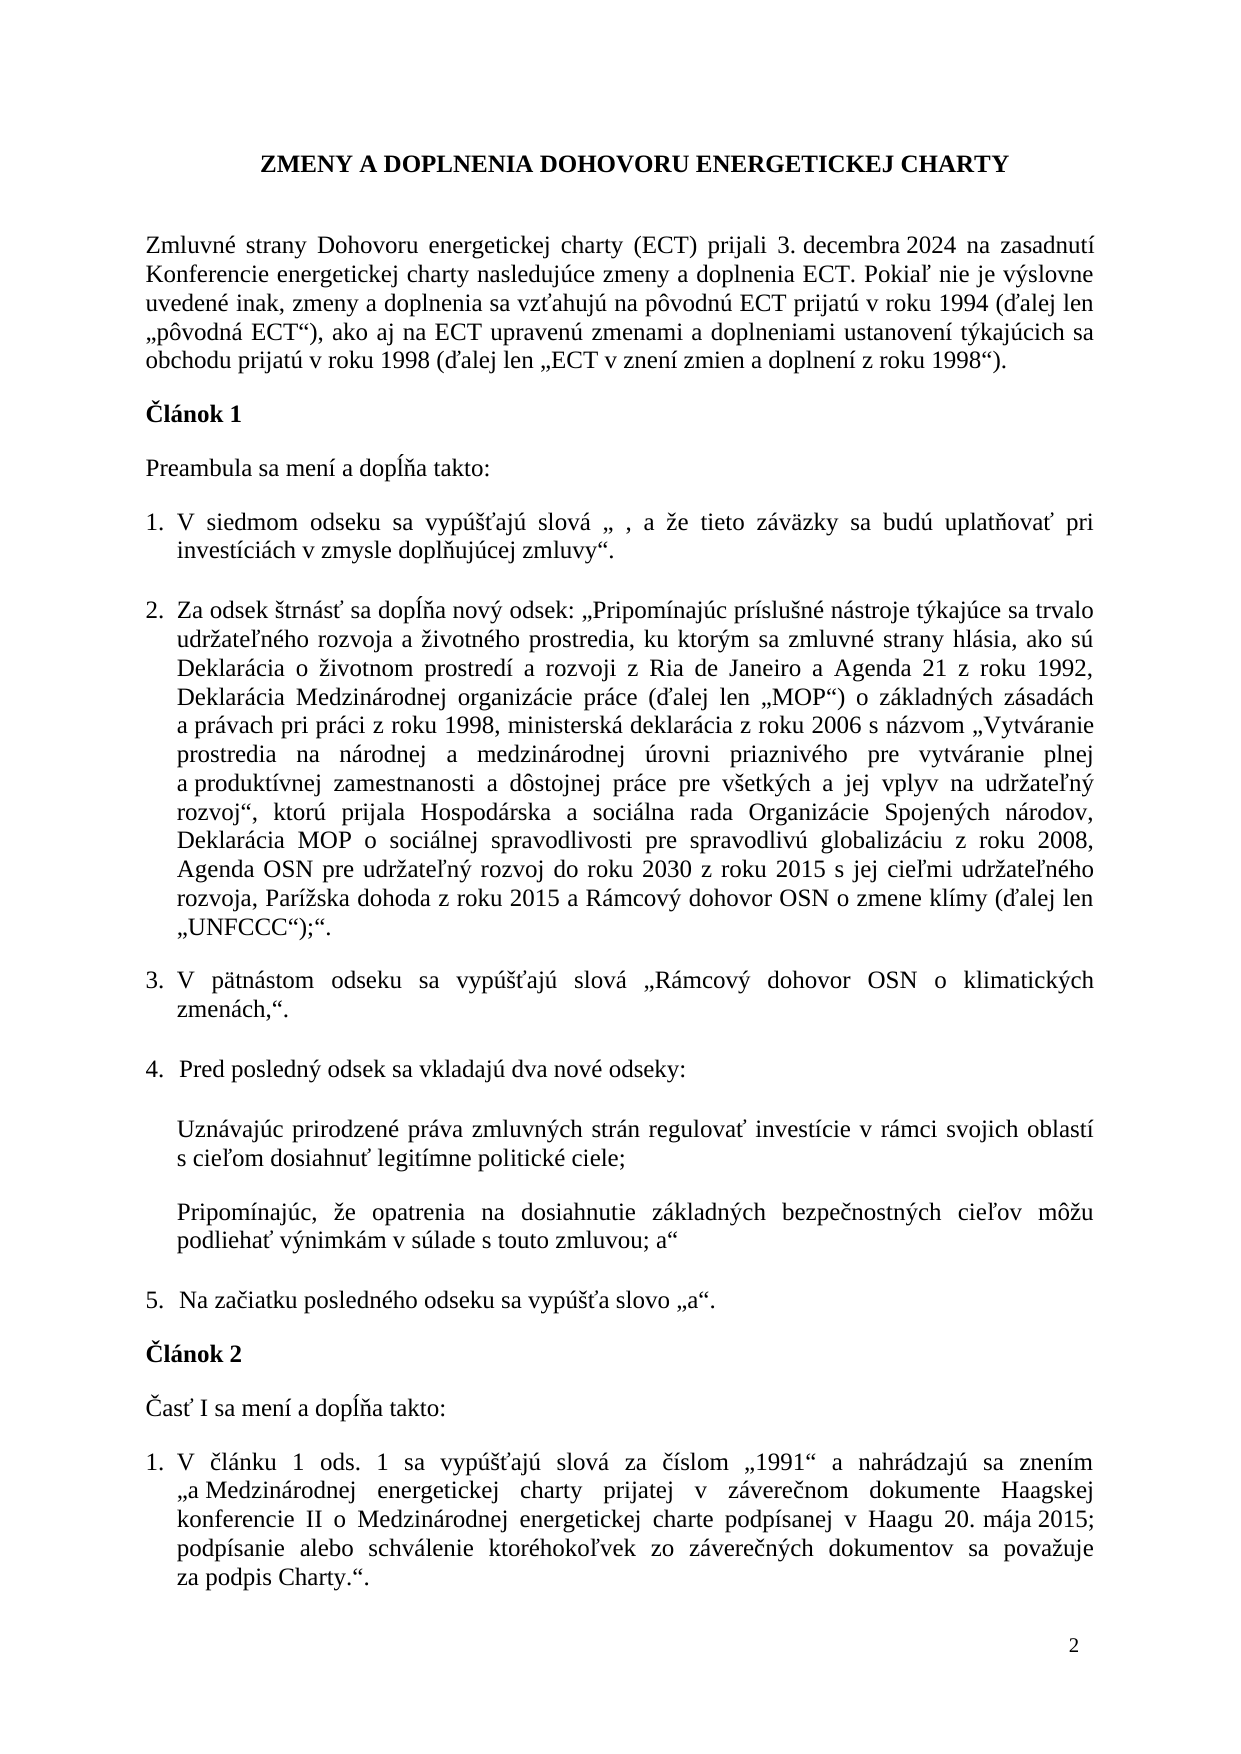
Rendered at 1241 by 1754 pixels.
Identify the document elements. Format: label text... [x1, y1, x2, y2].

text Uznávajúc prirodzené práva zmluvných strán regulovať investície v rámci svojich oblastí s cieľom dosiahnuť legitímne politické ciele; [177, 1114, 1095, 1172]
list V pätnástom odseku sa vypúšťajú slová „Rámcový dohovor OSN o klimatických zmenách,“. [145, 965, 1095, 1023]
list Za odsek štrnásť sa dopĺňa nový odsek: „Pripomínajúc príslušné nástroje týkajúce sa trvalo udržateľného rozvoja a životného prostredia, ku ktorým sa zmluvné strany hlásia, ako sú Deklarácia o životnom prostredí a rozvoji z Ria de Janeiro a Agenda 21 z roku 1992, Deklarácia Medzinárodnej organizácie práce (ďalej len „MOP“) o základných zásadách a právach pri práci z roku 1998, ministerská deklarácia z roku 2006 s názvom „Vytváranie prostredia na národnej a medzinárodnej úrovni priaznivého pre vytváranie plnej a produktívnej zamestnanosti a dôstojnej práce pre všetkých a jej vplyv na udržateľný rozvoj“, ktorú prijala Hospodárska a sociálna rada Organizácie Spojených národov, Deklarácia MOP o sociálnej spravodlivosti pre spravodlivú globalizáciu z roku 2008, Agenda OSN pre udržateľný rozvoj do roku 2030 z roku 2015 s jej cieľmi udržateľného rozvoja, Parížska dohoda z roku 2015 a Rámcový dohovor OSN o zmene klímy (ďalej len „UNFCCC“);“. [145, 595, 1095, 940]
list Na začiatku posledného odseku sa vypúšťa slovo „a“. [145, 1285, 1095, 1314]
text Zmluvné strany Dohovoru energetickej charty (ECT) prijali 3. decembra 2024 na zasadnutí Konferencie energetickej charty nasledujúce zmeny a doplnenia ECT. Pokiaľ nie je výslovne uvedené inak, zmeny a doplnenia sa vzťahujú na pôvodnú ECT prijatú v roku 1994 (ďalej len „pôvodná ECT“), ako aj na ECT upravenú zmenami a doplneniami ustanovení týkajúcich sa obchodu prijatú v roku 1998 (ďalej len „ECT v znení zmien a doplnení z roku 1998“). [145, 230, 1095, 374]
text ZMENY A DOPLNENIA DOHOVORU ENERGETICKEJ CHARTY [260, 149, 1095, 178]
text Časť I sa mení a dopĺňa takto: [145, 1393, 1095, 1422]
list V siedmom odseku sa vypúšťajú slová „ , a že tieto záväzky sa budú uplatňovať pri investíciách v zmysle doplňujúcej zmluvy“. [145, 507, 1095, 564]
text Pripomínajúc, že opatrenia na dosiahnutie základných bezpečnostných cieľov môžu podliehať výnimkám v súlade s touto zmluvou; a“ [177, 1197, 1095, 1254]
text Preambula sa mení a dopĺňa takto: [145, 453, 1095, 482]
text Článok 1 [145, 399, 1095, 428]
text Článok 2 [145, 1339, 1095, 1368]
list Pred posledný odsek sa vkladajú dva nové odseky: [145, 1054, 1095, 1083]
list V článku 1 ods. 1 sa vypúšťajú slová za číslom „1991“ a nahrádzajú sa znením „a Medzinárodnej energetickej charty prijatej v záverečnom dokumente Haagskej konferencie II o Medzinárodnej energetickej charte podpísanej v Haagu 20. mája 2015; podpísanie alebo schválenie ktoréhokoľvek zo záverečných dokumentov sa považuje za podpis Charty.“. [145, 1447, 1095, 1590]
